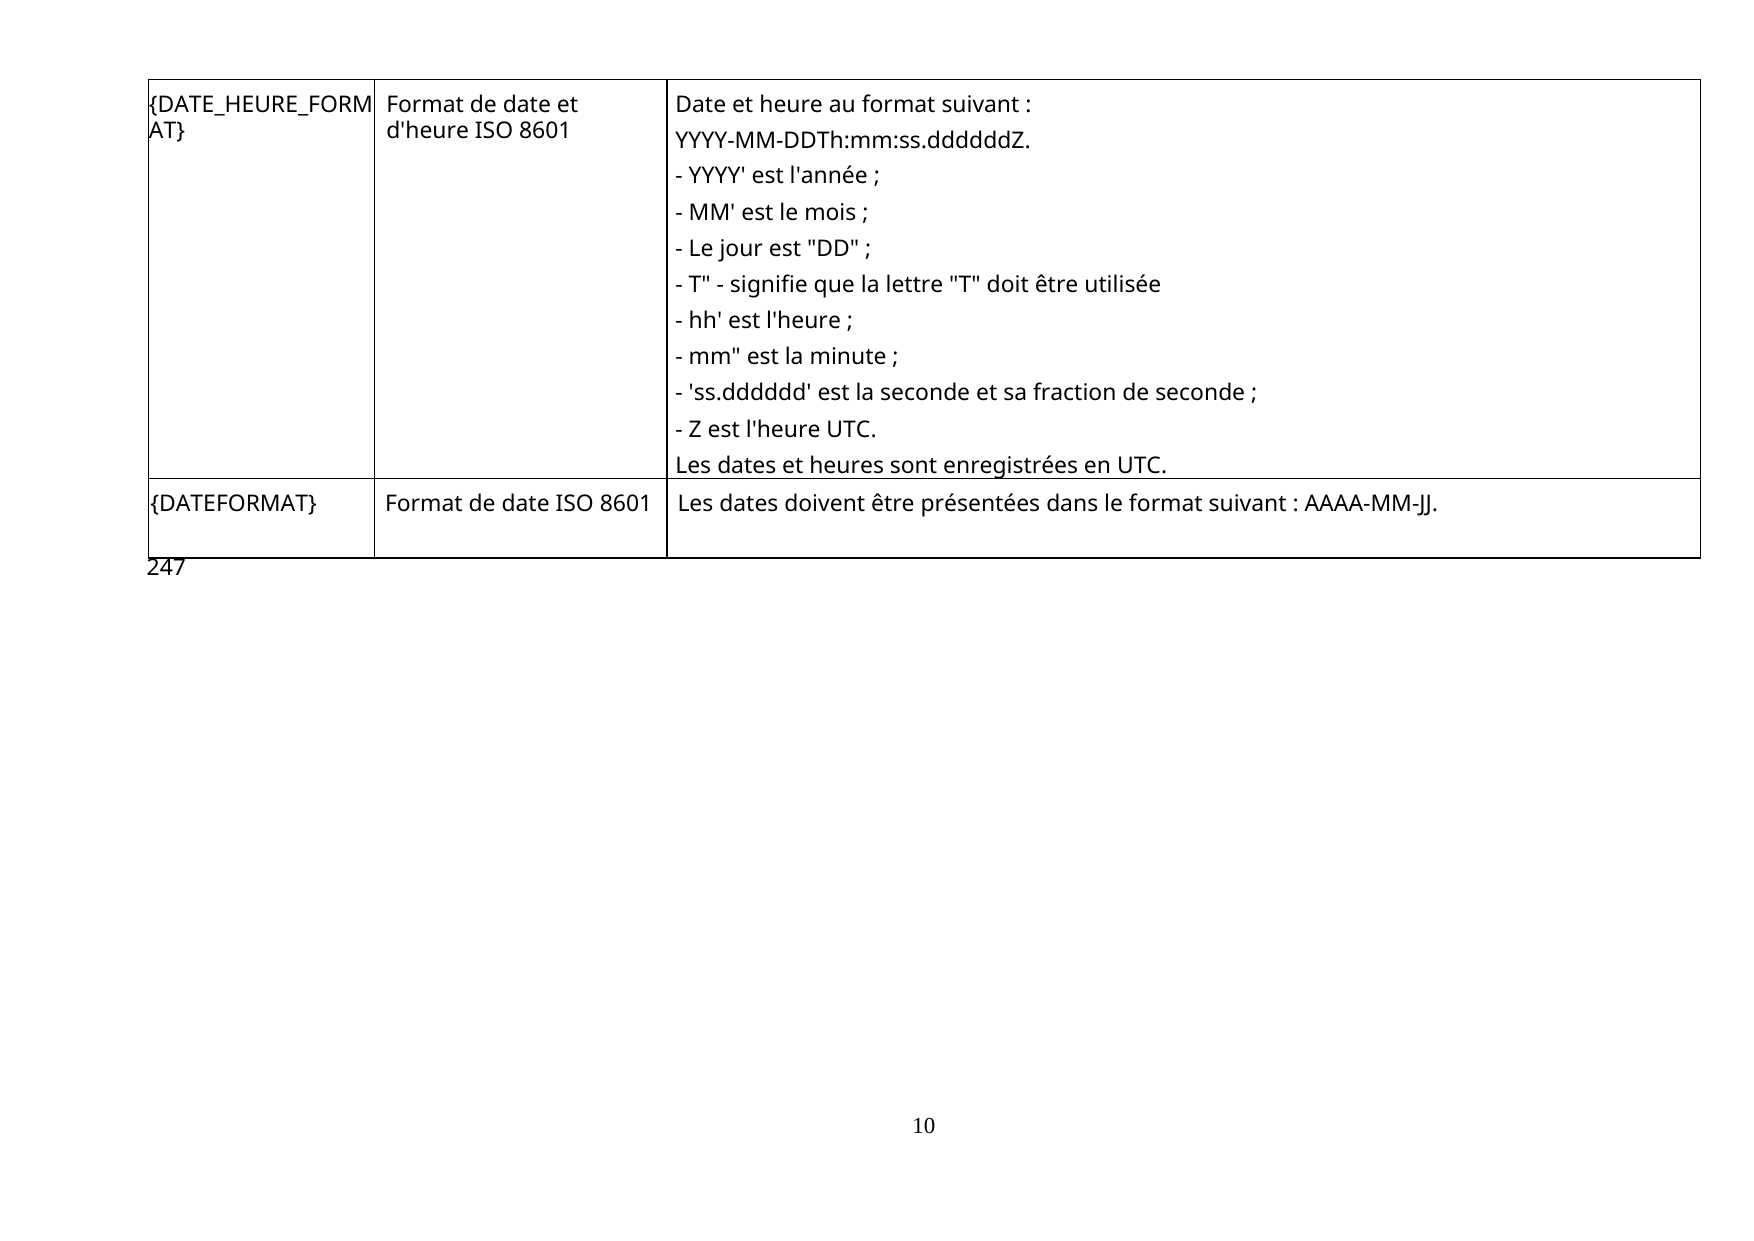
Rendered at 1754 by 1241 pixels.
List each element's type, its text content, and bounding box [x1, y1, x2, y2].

table_cell Les dates doivent être présentées dans le format suivant : AAAA-MM-JJ. [668, 479, 1700, 557]
table_cell Format de date ISO 8601 [375, 479, 666, 557]
table_cell {DATEFORMAT} [149, 479, 374, 557]
text 247 [146, 559, 1701, 579]
table_cell {DATE_HEURE_FORM AT} [149, 80, 374, 478]
table_cell Format de date et d'heure ISO 8601 [375, 80, 666, 478]
table_cell Date et heure au format suivant : YYYY-MM-DDTh:mm:ss.ddddddZ. - YYYY' est l'année ; - MM' est le mois ; - Le jour est "DD" ; - T" - signifie que la lettre "T" doit être utilisée - hh' est l'heure ; - mm" est la minute ; - 'ss.dddddd' est la seconde et sa fraction de seconde ; - Z est l'heure UTC. Les dates et heures sont enregistrées en UTC. [668, 80, 1700, 478]
